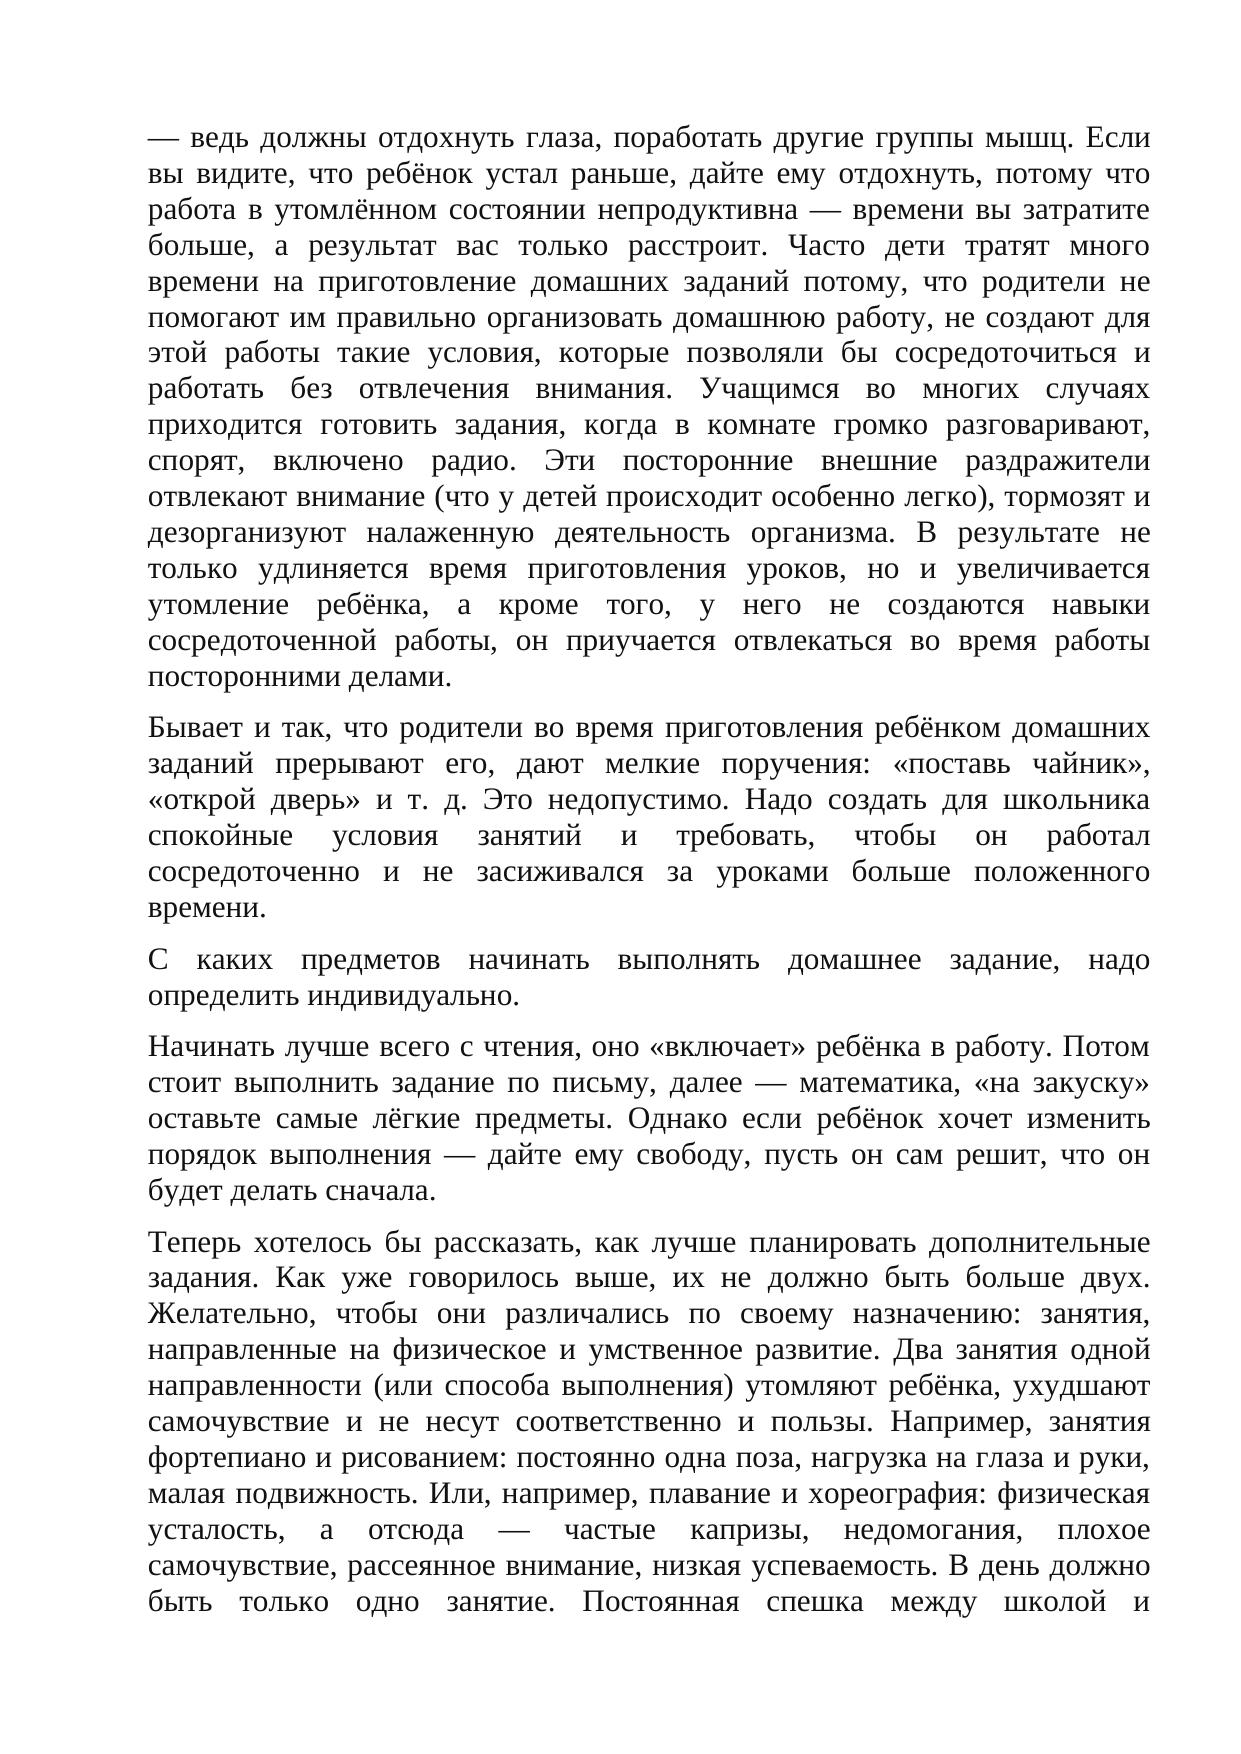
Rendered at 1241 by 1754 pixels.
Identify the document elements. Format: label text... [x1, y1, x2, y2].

text С каких предметов начинать выполнять домашнее задание, надо определить индивидуально. [148, 940, 1152, 1012]
text Бывает и так, что родители во время приготовления ребёнком домашних заданий прерывают его, дают мелкие поручения: «поставь чайник», «открой дверь» и т. д. Это недопустимо. Надо создать для школьника спокойные условия занятий и требовать, чтобы он работал сосредоточенно и не засиживался за уроками больше положенного времени. [148, 709, 1152, 924]
text Начинать лучше всего с чтения, оно «включает» ребёнка в работу. Потом стоит выполнить задание по письму, далее — математика, «на закуску» оставьте самые лёгкие предметы. Однако если ребёнок хочет изменить порядок выполнения — дайте ему свободу, пусть он сам решит, что он будет делать сначала. [148, 1027, 1152, 1207]
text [148, 118, 1152, 693]
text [148, 1223, 1152, 1618]
